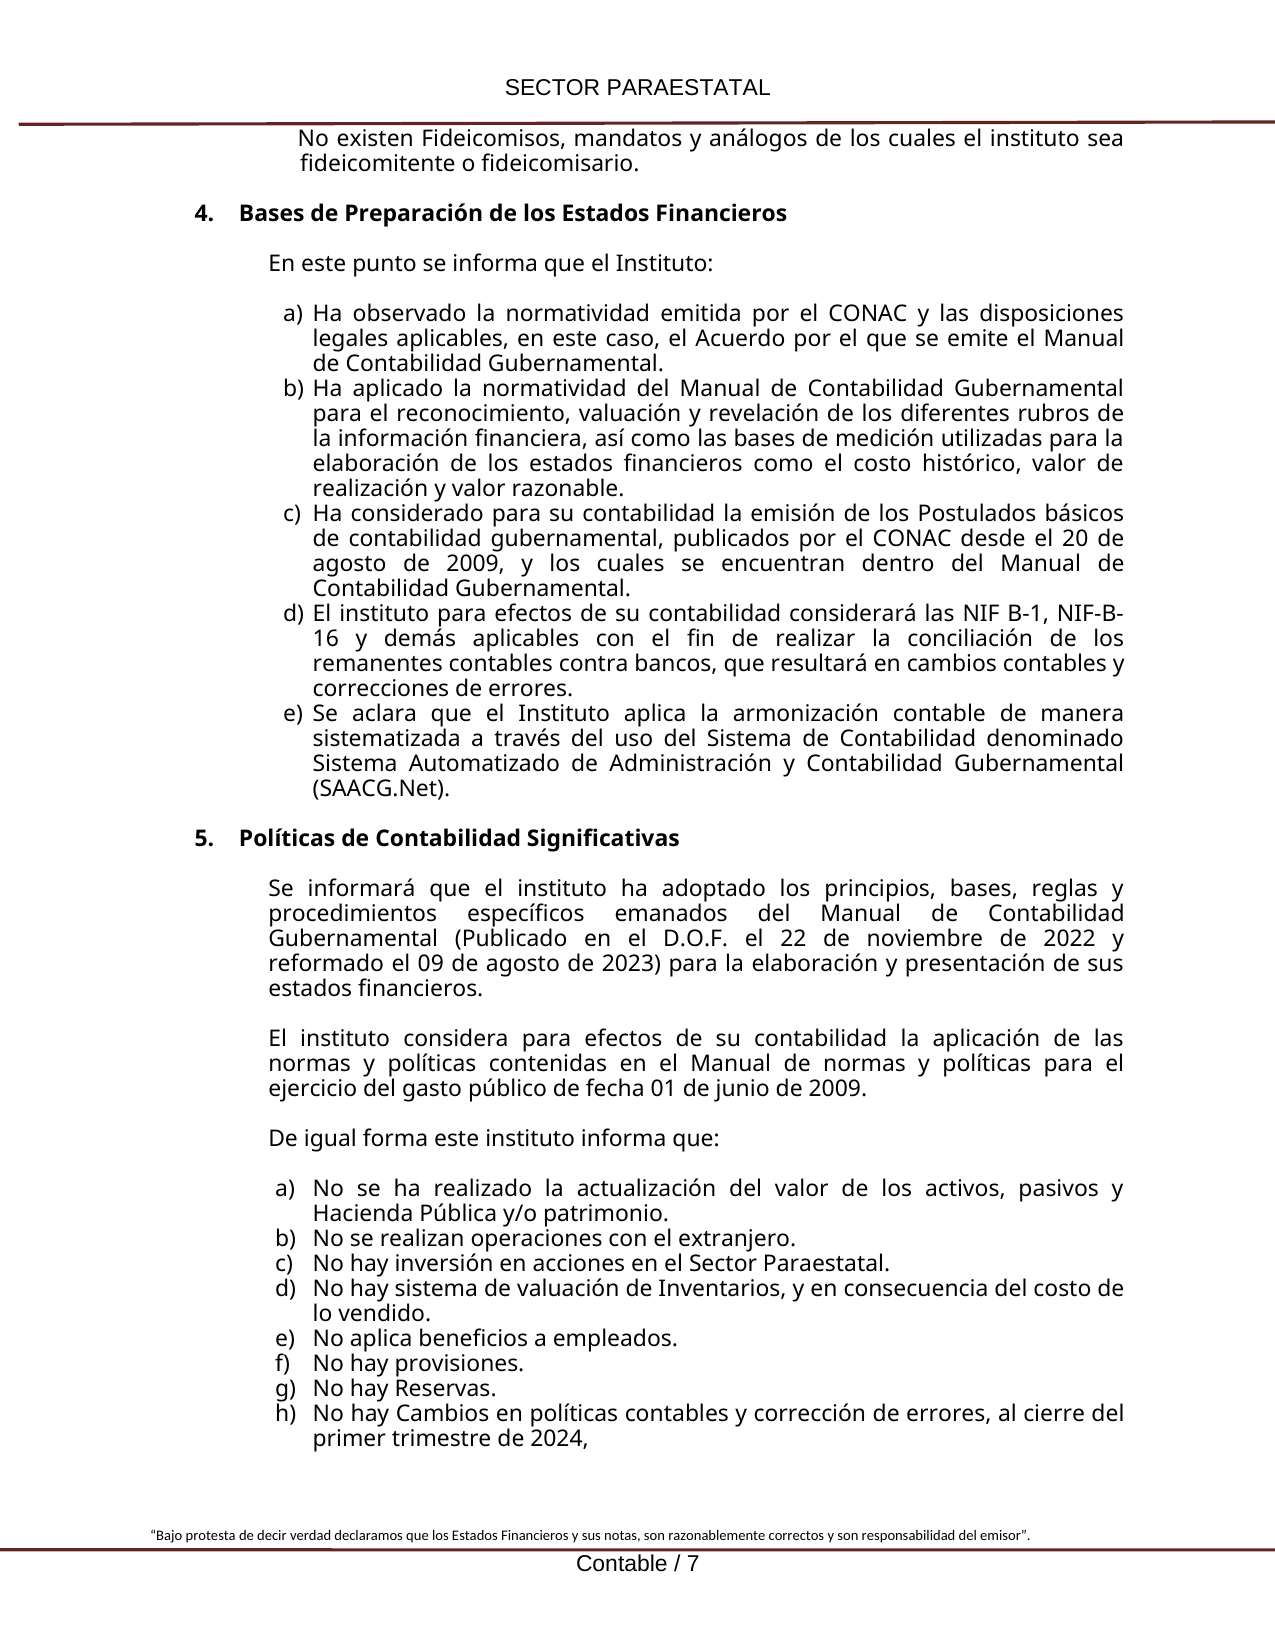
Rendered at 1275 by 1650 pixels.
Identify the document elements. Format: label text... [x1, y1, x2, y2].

list No hay provisiones. [275, 1352, 1125, 1377]
text “Bajo protesta de decir verdad declaramos que los Estados Financieros y sus notas, son razonablemente correctos y son responsabilidad del emisor”. [150, 1527, 1125, 1544]
text No existen Fideicomisos, mandatos y análogos de los cuales el instituto sea fideicomitente o fideicomisario. [297, 127, 1125, 177]
list No se ha realizado la actualización del valor de los activos, pasivos y Hacienda Pública y/o patrimonio. [275, 1177, 1125, 1227]
text a) Ha observado la normatividad emitida por el CONAC y las disposiciones legales aplicables, en este caso, el Acuerdo por el que se emite el Manual de Contabilidad Gubernamental. [283, 302, 1125, 377]
text Se informará que el instituto ha adoptado los principios, bases, reglas y procedimientos específicos emanados del Manual de Contabilidad Gubernamental (Publicado en el D.O.F. el 22 de noviembre de 2022 y reformado el 09 de agosto de 2023) para la elaboración y presentación de sus estados financieros. [268, 877, 1125, 1002]
list No aplica beneficios a empleados. [275, 1327, 1125, 1352]
text c) Ha considerado para su contabilidad la emisión de los Postulados básicos de contabilidad gubernamental, publicados por el CONAC desde el 20 de agosto de 2009, y los cuales se encuentran dentro del Manual de Contabilidad Gubernamental. [283, 502, 1125, 602]
list Políticas de Contabilidad Significativas [194, 827, 1125, 852]
list No hay inversión en acciones en el Sector Paraestatal. [275, 1252, 1125, 1277]
list No hay Cambios en políticas contables y corrección de errores, al cierre del primer trimestre de 2024, [275, 1402, 1125, 1452]
list Bases de Preparación de los Estados Financieros [194, 202, 1125, 227]
text d) El instituto para efectos de su contabilidad considerará las NIF B-1, NIF-B-16 y demás aplicables con el fin de realizar la conciliación de los remanentes contables contra bancos, que resultará en cambios contables y correcciones de errores. [283, 602, 1125, 702]
text En este punto se informa que el Instituto: [194, 252, 1125, 277]
text b) Ha aplicado la normatividad del Manual de Contabilidad Gubernamental para el reconocimiento, valuación y revelación de los diferentes rubros de la información financiera, así como las bases de medición utilizadas para la elaboración de los estados financieros como el costo histórico, valor de realización y valor razonable. [283, 377, 1125, 502]
text De igual forma este instituto informa que: [268, 1127, 1125, 1152]
list No hay Reservas. [275, 1377, 1125, 1402]
text e) Se aclara que el Instituto aplica la armonización contable de manera sistematizada a través del uso del Sistema de Contabilidad denominado Sistema Automatizado de Administración y Contabilidad Gubernamental (SAACG.Net). [283, 702, 1125, 802]
list No se realizan operaciones con el extranjero. [275, 1227, 1125, 1252]
list No hay sistema de valuación de Inventarios, y en consecuencia del costo de lo vendido. [275, 1277, 1125, 1327]
text El instituto considera para efectos de su contabilidad la aplicación de las normas y políticas contenidas en el Manual de normas y políticas para el ejercicio del gasto público de fecha 01 de junio de 2009. [268, 1027, 1125, 1102]
